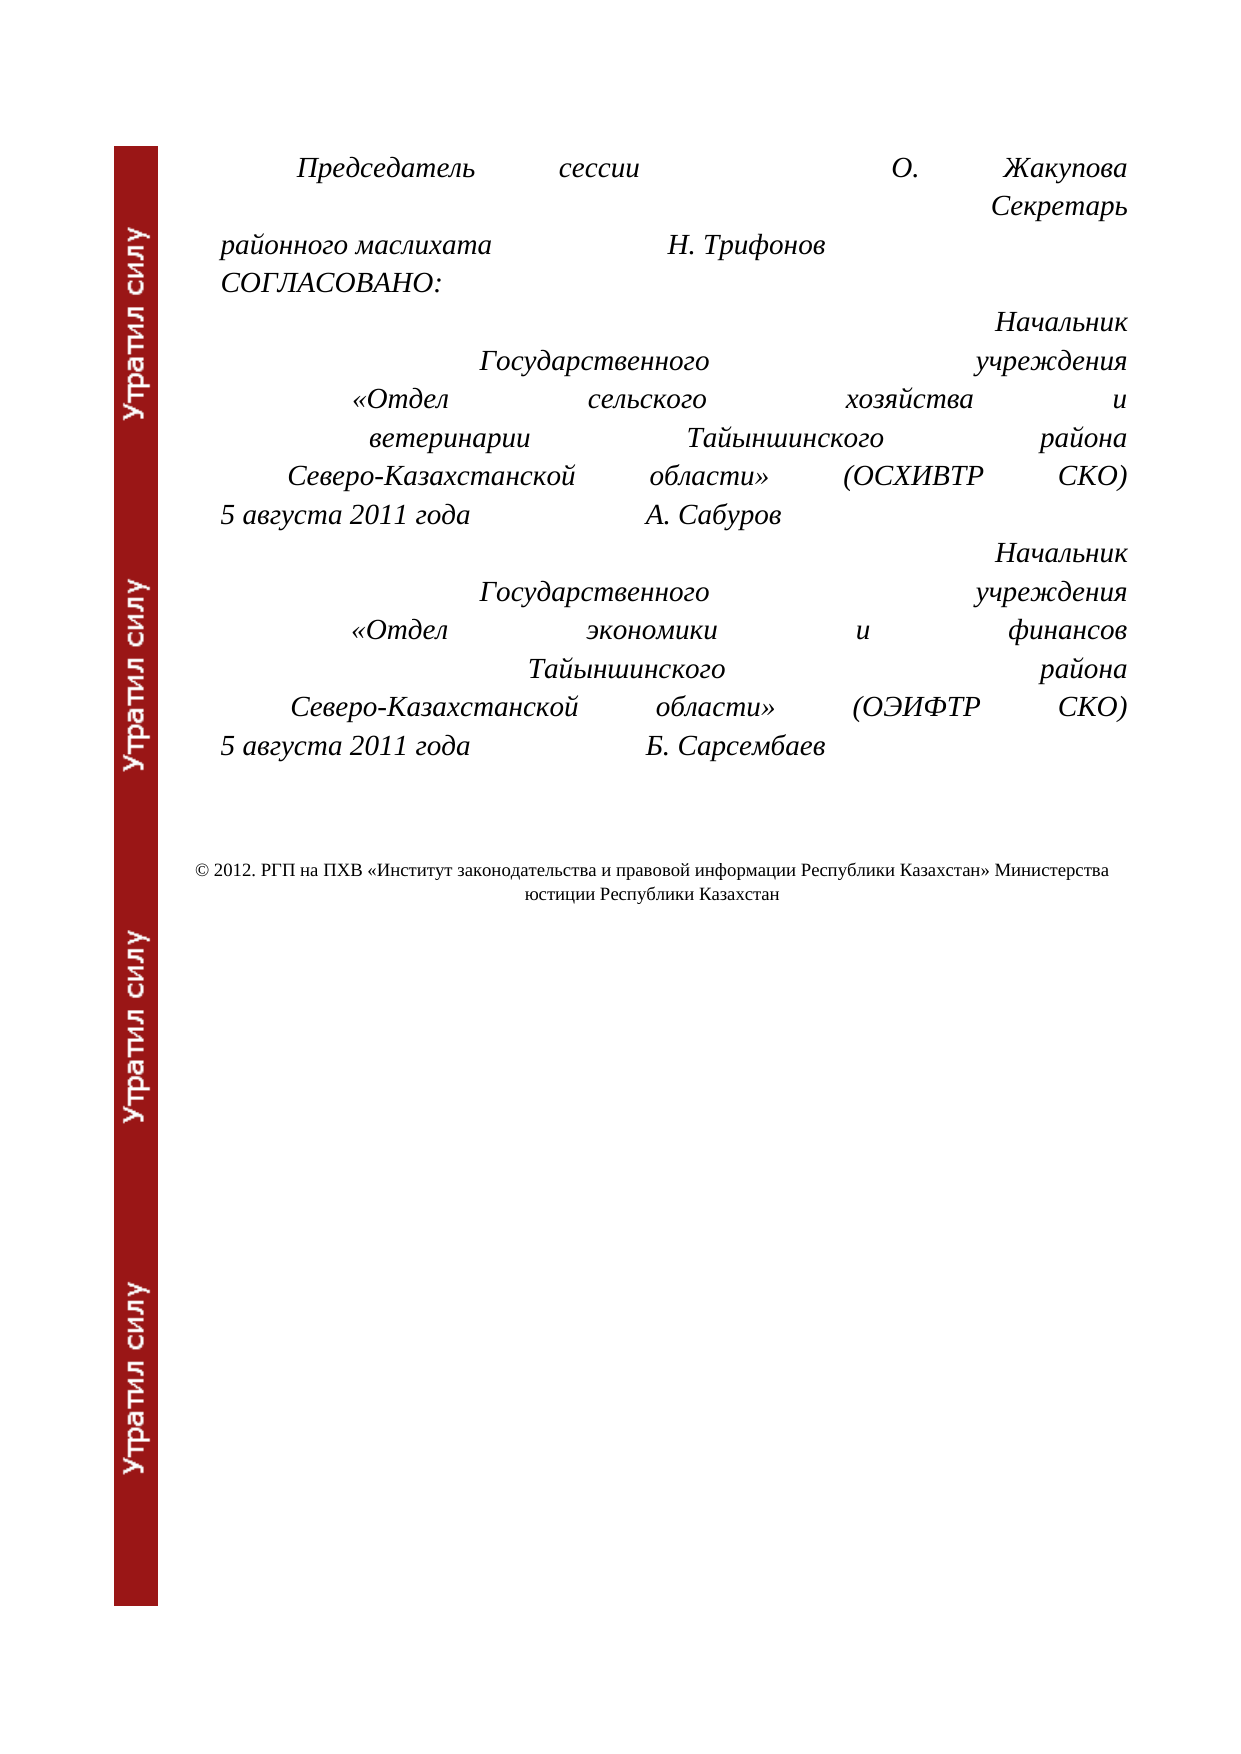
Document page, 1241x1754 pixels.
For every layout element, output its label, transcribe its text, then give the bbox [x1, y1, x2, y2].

picture [114, 762, 158, 858]
text СОГЛАСОВАНО: [112, 266, 1128, 299]
text Председатель сессии О. Жакупова Секретарь районного маслихата Н. Трифонов [112, 150, 1128, 261]
picture [114, 299, 158, 304]
text Начальник Государственного учреждения «Отдел экономики и финансов Тайыншинского района Северо-Казахстанской области» (ОЭИФТР СКО) 5 августа 2011 года Б. Сарсембаев [112, 535, 1128, 762]
text Начальник Государственного учреждения «Отдел сельского хозяйства и ветеринарии Тайыншинского района Северо-Казахстанской области» (ОСХИВТР СКО) 5 августа 2011 года А. Сабуров [112, 304, 1128, 530]
picture [114, 905, 158, 1606]
picture [114, 146, 158, 150]
picture [114, 261, 158, 266]
picture [114, 530, 158, 535]
text © 2012. РГП на ПХВ «Институт законодательства и правовой информации Республики Казахстан» Министерства юстиции Республики Казахстан [112, 858, 1128, 905]
